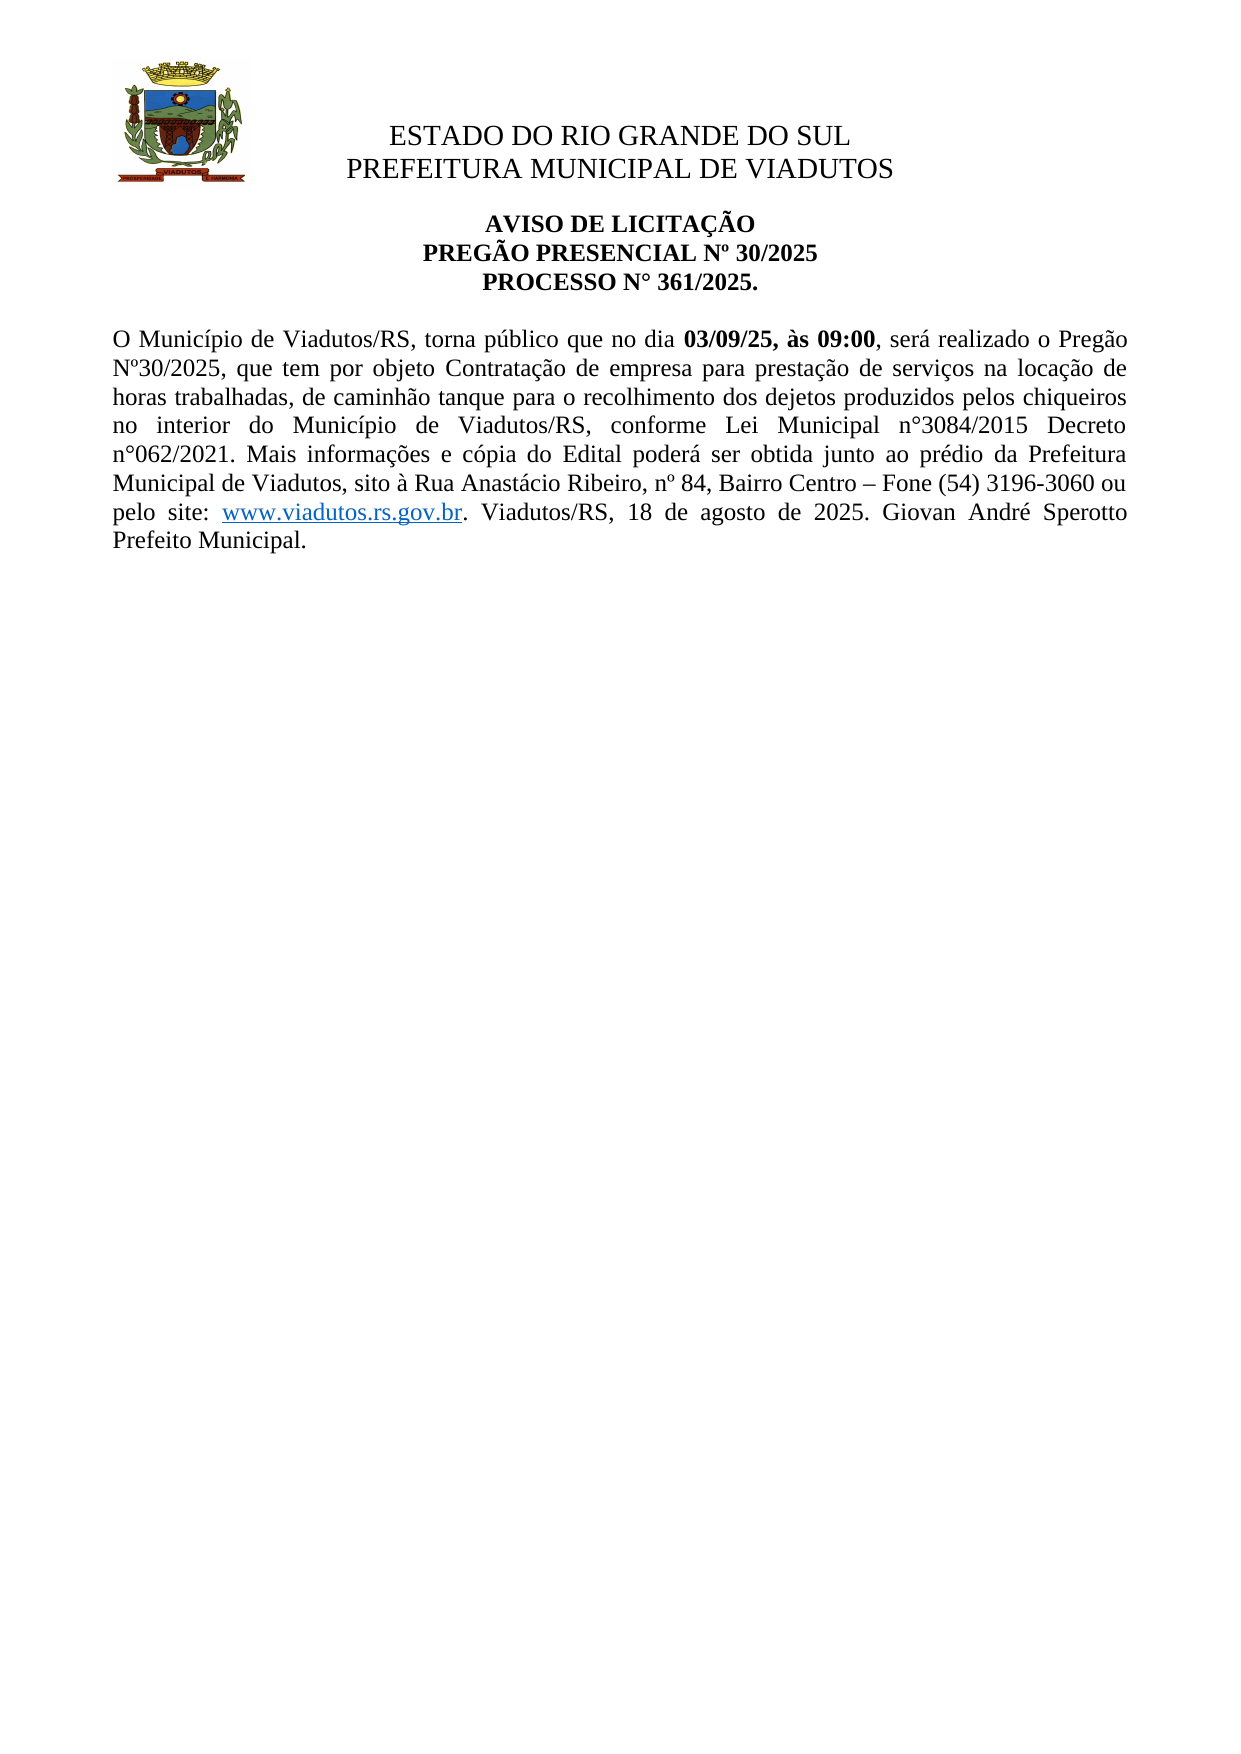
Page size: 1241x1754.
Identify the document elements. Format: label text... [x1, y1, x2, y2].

text PREGÃO PRESENCIAL Nº 30/2025 [112, 238, 1128, 267]
text PROCESSO N° 361/2025. [112, 267, 1128, 296]
text O Município de Viadutos/RS, torna público que no dia 03/09/25, às 09:00, será realizado o Pregão Nº30/2025, que tem por objeto Contratação de empresa para prestação de serviços na locação de horas trabalhadas, de caminhão tanque para o recolhimento dos dejetos produzidos pelos chiqueiros no interior do Município de Viadutos/RS, conforme Lei Municipal n°3084/2015 Decreto n°062/2021. Mais informações e cópia do Edital poderá ser obtida junto ao prédio da Prefeitura Municipal de Viadutos, sito à Rua Anastácio Ribeiro, nº 84, Bairro Centro – Fone (54) 3196-3060 ou pelo site: www.viadutos.rs.gov.br. Viadutos/RS, 18 de agosto de 2025. Giovan André Sperotto Prefeito Municipal. [112, 324, 1128, 554]
text AVISO DE LICITAÇÃO [112, 209, 1128, 238]
